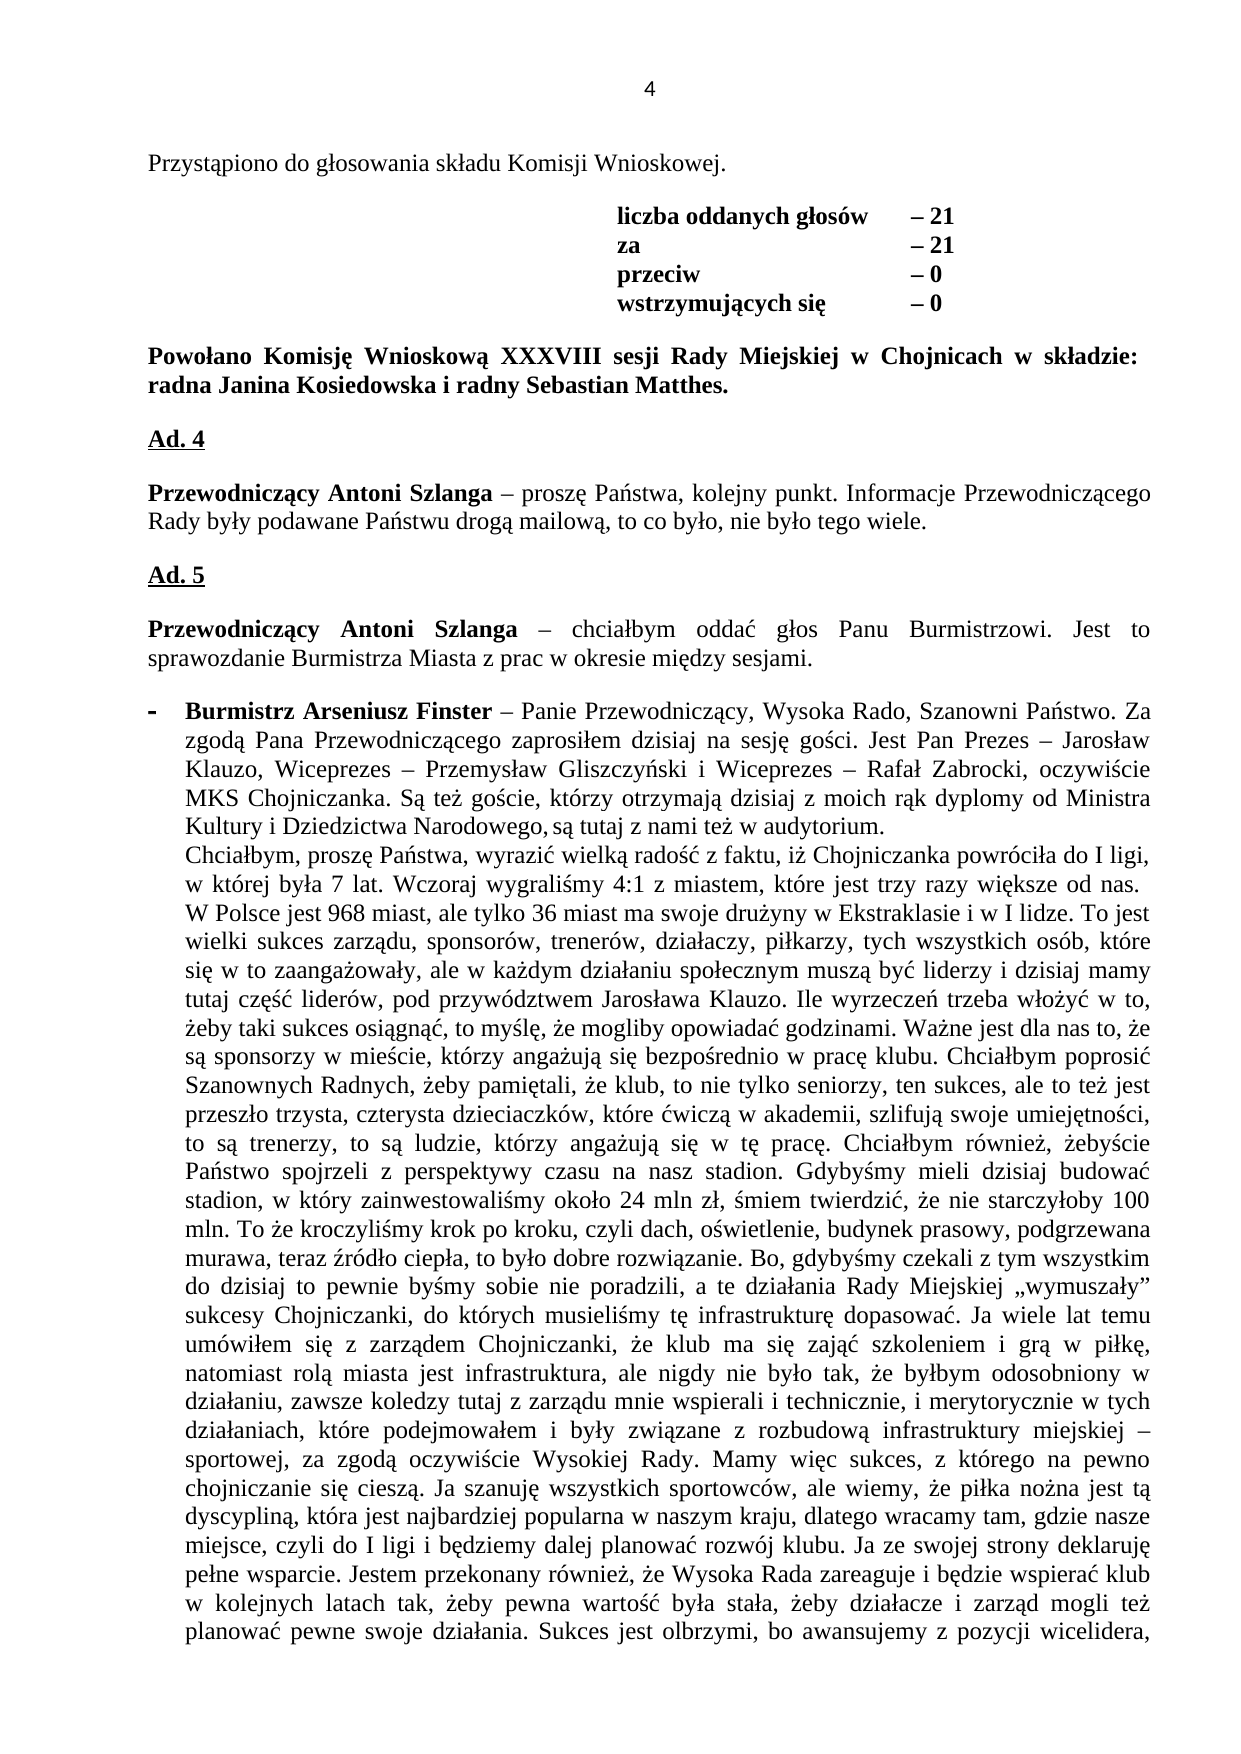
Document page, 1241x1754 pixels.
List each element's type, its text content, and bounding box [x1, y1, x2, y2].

table_cell – 21 [893, 230, 1152, 259]
text Ad. 5 [148, 560, 1152, 589]
text Przewodniczący Antoni Szlanga – proszę Państwa, kolejny punkt. Informacje Przewodniczącego Rady były podawane Państwu drogą mailową, to co było, nie było tego wiele. [148, 478, 1152, 535]
table_cell – 0 [893, 288, 1152, 316]
text Przystąpiono do głosowania składu Komisji Wnioskowej. [148, 148, 1152, 176]
text Przewodniczący Antoni Szlanga – chciałbym oddać głos Panu Burmistrzowi. Jest to sprawozdanie Burmistrza Miasta z prac w okresie między sesjami. [148, 614, 1152, 671]
table_cell za [606, 230, 893, 259]
table_cell wstrzymujących się [606, 288, 893, 316]
list Burmistrz Arseniusz Finster – Panie Przewodniczący, Wysoka Rado, Szanowni Państwo. Za zgodą Pana Przewodniczącego zaprosiłem dzisiaj na sesję gości. Jest Pan Prezes – Jarosław Klauzo, Wiceprezes – Przemysław Gliszczyński i Wiceprezes – Rafał Zabrocki, oczywiście MKS Chojniczanka. Są też goście, którzy otrzymają dzisiaj z moich rąk dyplomy od Ministra Kultury i Dziedzictwa Narodowego, są tutaj z nami też w audytorium. [148, 696, 1152, 840]
table_cell – 0 [893, 259, 1152, 288]
table_header – 21 [893, 201, 1152, 230]
text Ad. 4 [148, 424, 1152, 453]
table_header liczba oddanych głosów [606, 201, 893, 230]
table_cell przeciw [606, 259, 893, 288]
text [185, 840, 1152, 1645]
text Powołano Komisję Wnioskową XXXVIII sesji Rady Miejskiej w Chojnicach w składzie: radna Janina Kosiedowska i radny Sebastian Matthes. [148, 341, 1152, 399]
